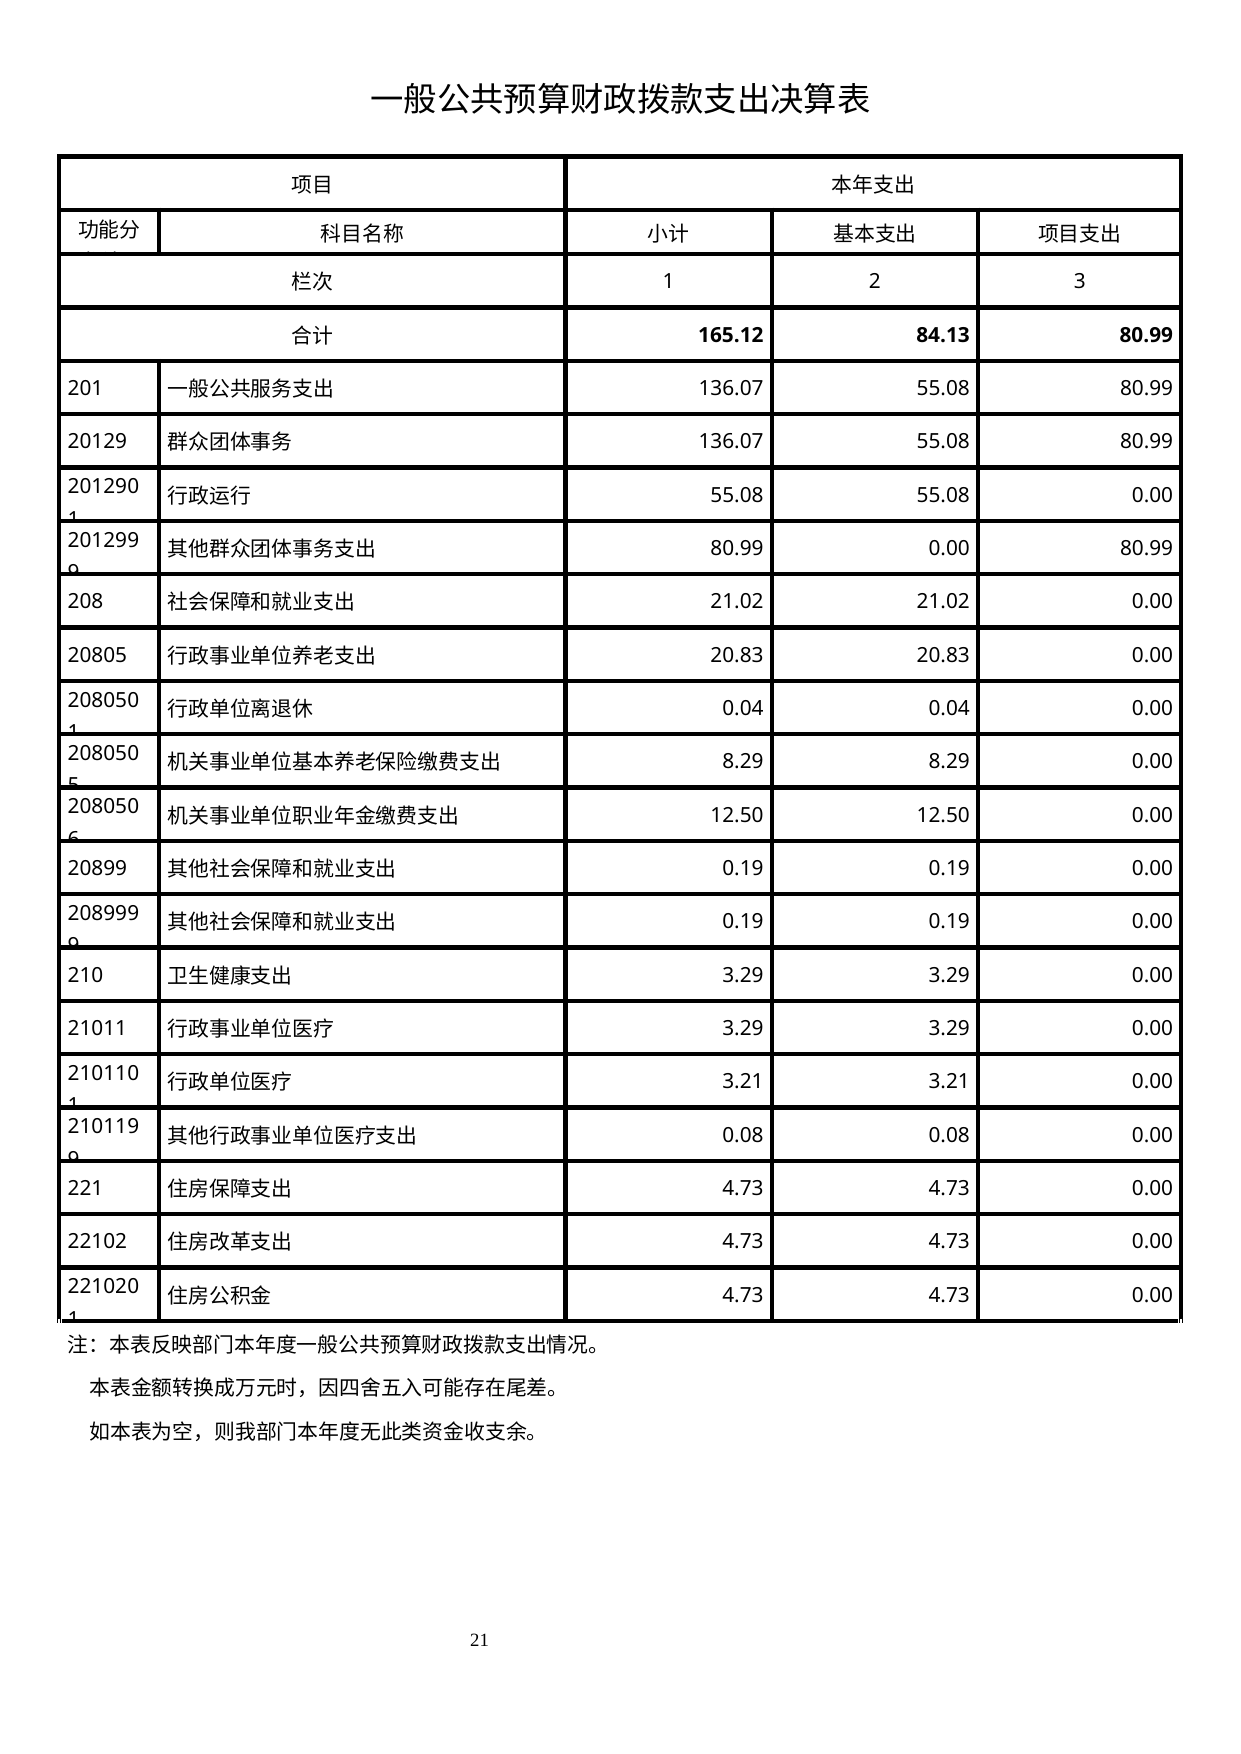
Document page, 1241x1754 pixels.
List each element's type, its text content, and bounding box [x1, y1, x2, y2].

table_cell 2012901 [61, 470, 157, 519]
table_cell 2101199 [61, 1110, 157, 1159]
table_cell 80.99 [980, 310, 1179, 359]
table_cell 0.00 [980, 1216, 1179, 1265]
table_cell 如本表为空，则我部门本年度无此类资金收支余。 [60, 1408, 1180, 1452]
table_cell 208 [61, 576, 157, 625]
table_cell 2 [774, 256, 976, 305]
table_cell 卫生健康支出 [161, 950, 563, 999]
table_cell 0.00 [980, 1163, 1179, 1212]
table_cell 4.73 [568, 1270, 770, 1319]
table_cell 注：本表反映部门本年度一般公共预算财政拨款支出情况。 [60, 1319, 1180, 1363]
table_cell 其他社会保障和就业支出 [161, 896, 563, 945]
table_cell 2089999 [61, 896, 157, 945]
table_cell 3.29 [568, 1003, 770, 1052]
table_cell 2012999 [61, 523, 157, 572]
table_cell 12.50 [774, 790, 976, 839]
table_cell 201 [61, 363, 157, 412]
table_cell 4.73 [568, 1163, 770, 1212]
table_cell 80.99 [980, 416, 1179, 465]
table_cell 20.83 [774, 630, 976, 679]
table_cell 0.04 [774, 683, 976, 732]
table_cell 其他群众团体事务支出 [161, 523, 563, 572]
table_header 项目 [61, 159, 563, 208]
table_cell 4.73 [568, 1216, 770, 1265]
table_cell 住房保障支出 [161, 1163, 563, 1212]
table_cell 136.07 [568, 363, 770, 412]
table_cell 3.21 [774, 1056, 976, 1105]
table_cell 84.13 [774, 310, 976, 359]
table_cell 210 [61, 950, 157, 999]
table_cell 0.19 [774, 896, 976, 945]
table_cell 221 [61, 1163, 157, 1212]
table_cell 0.00 [980, 736, 1179, 785]
table_cell 1 [568, 256, 770, 305]
table_cell 0.08 [774, 1110, 976, 1159]
table_cell 0.00 [980, 790, 1179, 839]
table_cell 项目支出 [980, 212, 1179, 252]
table_cell 80.99 [568, 523, 770, 572]
table_cell 行政事业单位养老支出 [161, 630, 563, 679]
table_header 本年支出 [568, 159, 1179, 208]
table_cell 机关事业单位基本养老保险缴费支出 [161, 736, 563, 785]
table_cell 12.50 [568, 790, 770, 839]
table_cell 0.19 [774, 843, 976, 892]
table_cell 20.83 [568, 630, 770, 679]
table_cell 0.00 [980, 630, 1179, 679]
table_cell 136.07 [568, 416, 770, 465]
table_cell 8.29 [568, 736, 770, 785]
table_cell 20805 [61, 630, 157, 679]
table_cell 其他社会保障和就业支出 [161, 843, 563, 892]
table_cell 0.00 [980, 896, 1179, 945]
table_cell 165.12 [568, 310, 770, 359]
table_cell 0.00 [980, 683, 1179, 732]
table_cell 4.73 [774, 1270, 976, 1319]
table_cell 0.00 [980, 470, 1179, 519]
table_cell 基本支出 [774, 212, 976, 252]
table_cell 机关事业单位职业年金缴费支出 [161, 790, 563, 839]
table_cell 80.99 [980, 363, 1179, 412]
table_cell 4.73 [774, 1163, 976, 1212]
table_cell 行政单位离退休 [161, 683, 563, 732]
table_cell 2080506 [61, 790, 157, 839]
table_cell 0.00 [980, 843, 1179, 892]
table_cell 住房改革支出 [161, 1216, 563, 1265]
table_cell 0.00 [980, 1270, 1179, 1319]
text 一般公共预算财政拨款支出决算表 [59, 64, 1181, 129]
table_cell 21011 [61, 1003, 157, 1052]
table_cell 0.19 [568, 896, 770, 945]
table_cell 2080501 [61, 683, 157, 732]
table_cell 8.29 [774, 736, 976, 785]
table_cell 行政事业单位医疗 [161, 1003, 563, 1052]
table_cell 行政单位医疗 [161, 1056, 563, 1105]
table_cell 3.29 [774, 950, 976, 999]
table_cell 4.73 [774, 1216, 976, 1265]
table_cell 21.02 [774, 576, 976, 625]
table_cell 功能分类科目编码 [61, 212, 157, 252]
table_cell 行政运行 [161, 470, 563, 519]
table_cell 其他行政事业单位医疗支出 [161, 1110, 563, 1159]
table_cell 2101101 [61, 1056, 157, 1105]
table_cell 2080505 [61, 736, 157, 785]
table_cell 住房公积金 [161, 1270, 563, 1319]
table_cell 20899 [61, 843, 157, 892]
table_cell 0.00 [774, 523, 976, 572]
table_cell 合计 [61, 310, 563, 359]
table_cell 社会保障和就业支出 [161, 576, 563, 625]
table_cell 55.08 [568, 470, 770, 519]
table_cell 0.08 [568, 1110, 770, 1159]
table_cell 0.19 [568, 843, 770, 892]
table_cell 本表金额转换成万元时，因四舍五入可能存在尾差。 [60, 1363, 1180, 1407]
table_cell 55.08 [774, 416, 976, 465]
table_cell 55.08 [774, 470, 976, 519]
table_cell 0.00 [980, 576, 1179, 625]
table_cell 科目名称 [161, 212, 563, 252]
table_cell 栏次 [61, 256, 563, 305]
table_cell 小计 [568, 212, 770, 252]
table_cell 0.00 [980, 1110, 1179, 1159]
table_cell 一般公共服务支出 [161, 363, 563, 412]
table_cell 21.02 [568, 576, 770, 625]
table_cell 22102 [61, 1216, 157, 1265]
table_cell 群众团体事务 [161, 416, 563, 465]
table_cell 0.00 [980, 950, 1179, 999]
table_cell 20129 [61, 416, 157, 465]
table_cell 3 [980, 256, 1179, 305]
table_cell 80.99 [980, 523, 1179, 572]
table_cell 55.08 [774, 363, 976, 412]
table_cell 3.21 [568, 1056, 770, 1105]
table_cell 3.29 [568, 950, 770, 999]
table_cell 3.29 [774, 1003, 976, 1052]
table_cell 0.00 [980, 1056, 1179, 1105]
table_cell 0.04 [568, 683, 770, 732]
table_cell 2210201 [61, 1270, 157, 1319]
table_cell 0.00 [980, 1003, 1179, 1052]
